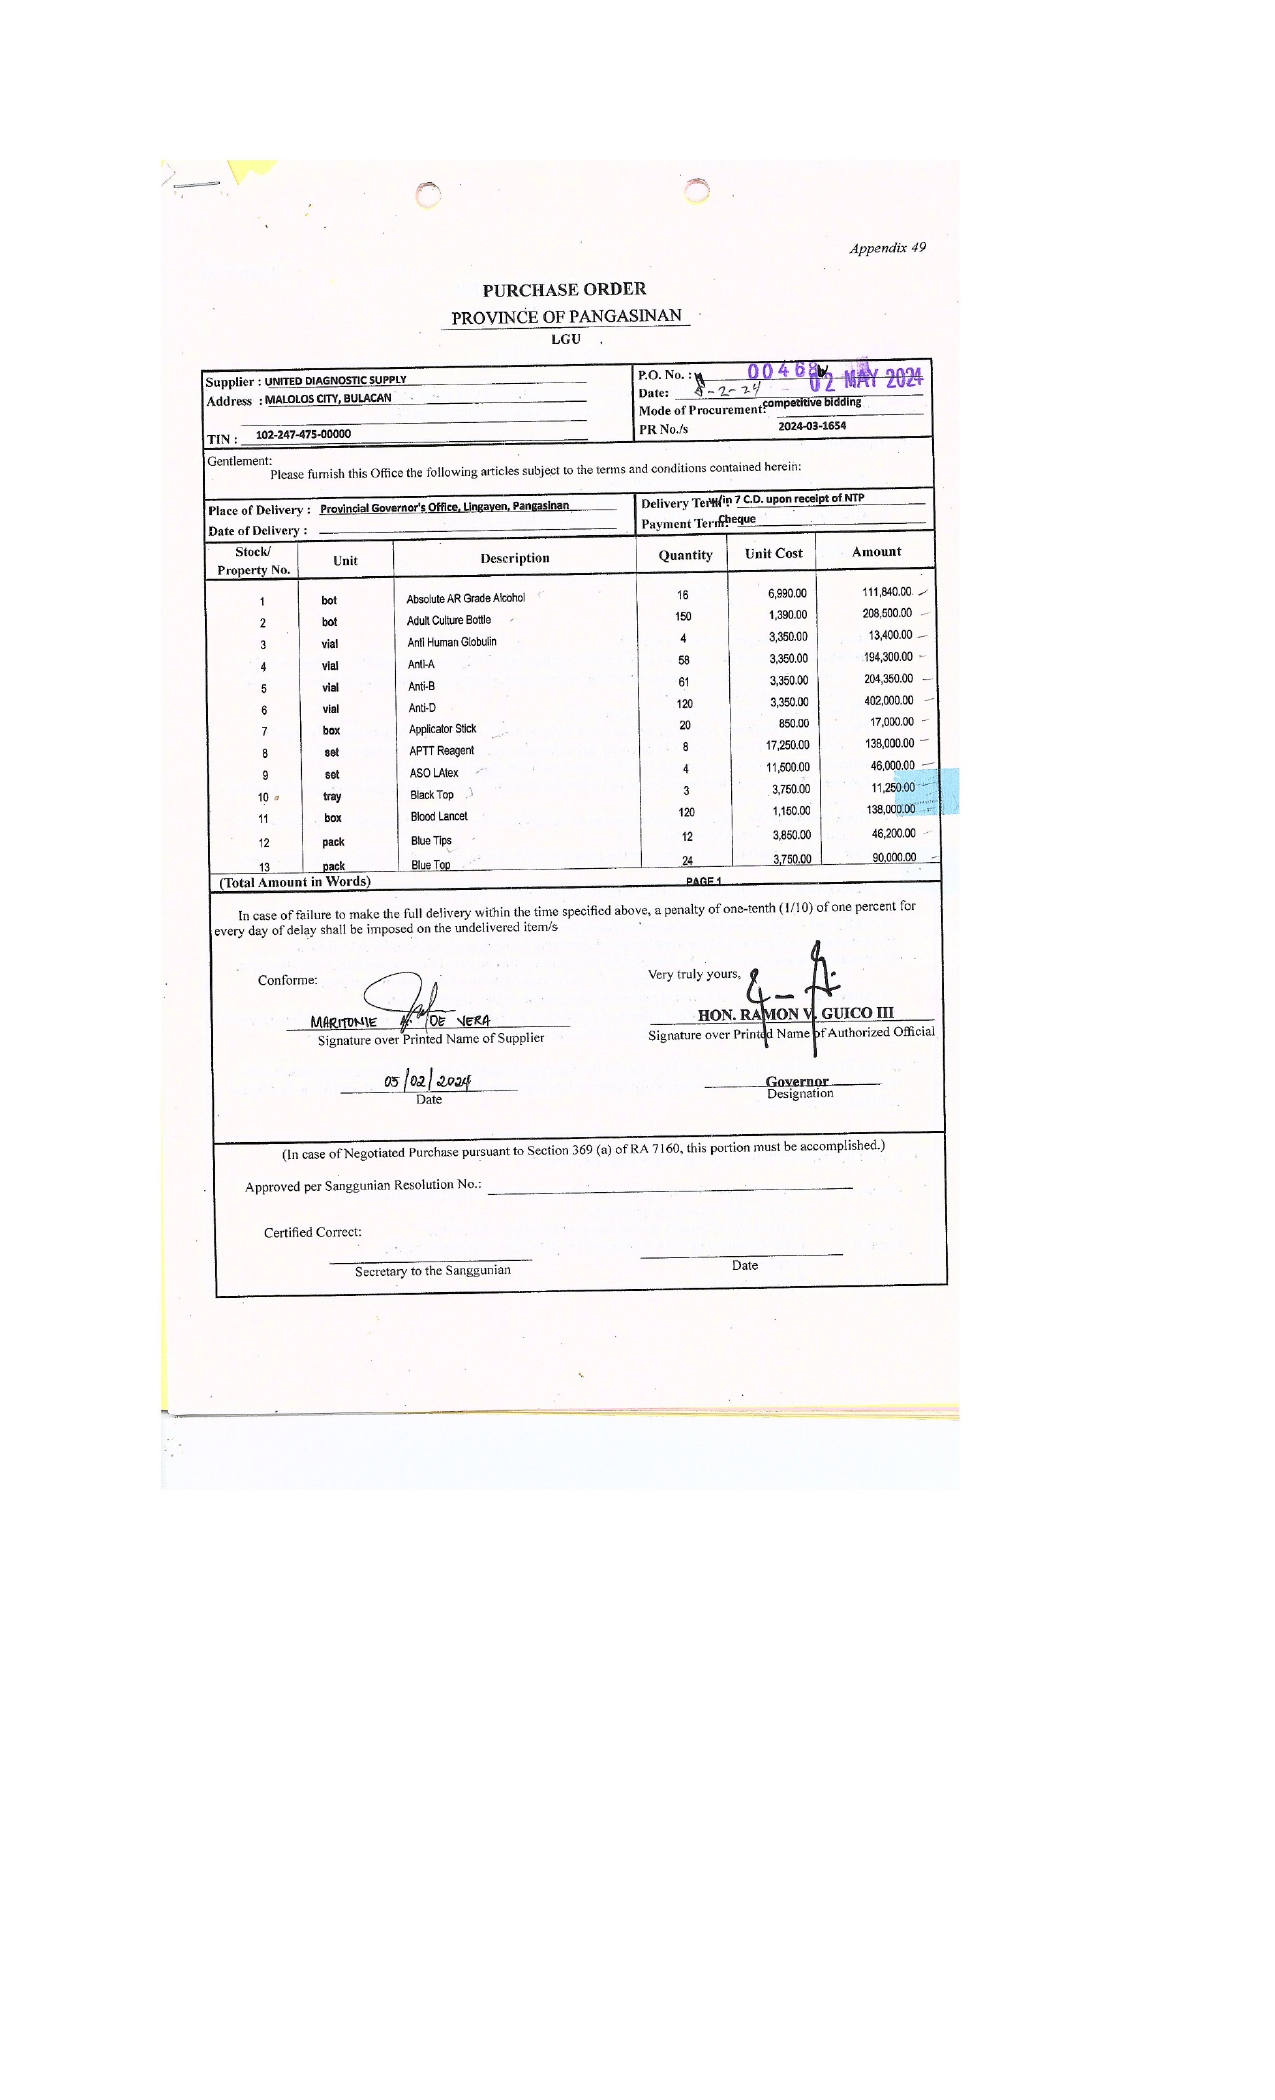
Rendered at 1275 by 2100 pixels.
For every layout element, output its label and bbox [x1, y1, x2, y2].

picture [150, 149, 970, 1500]
